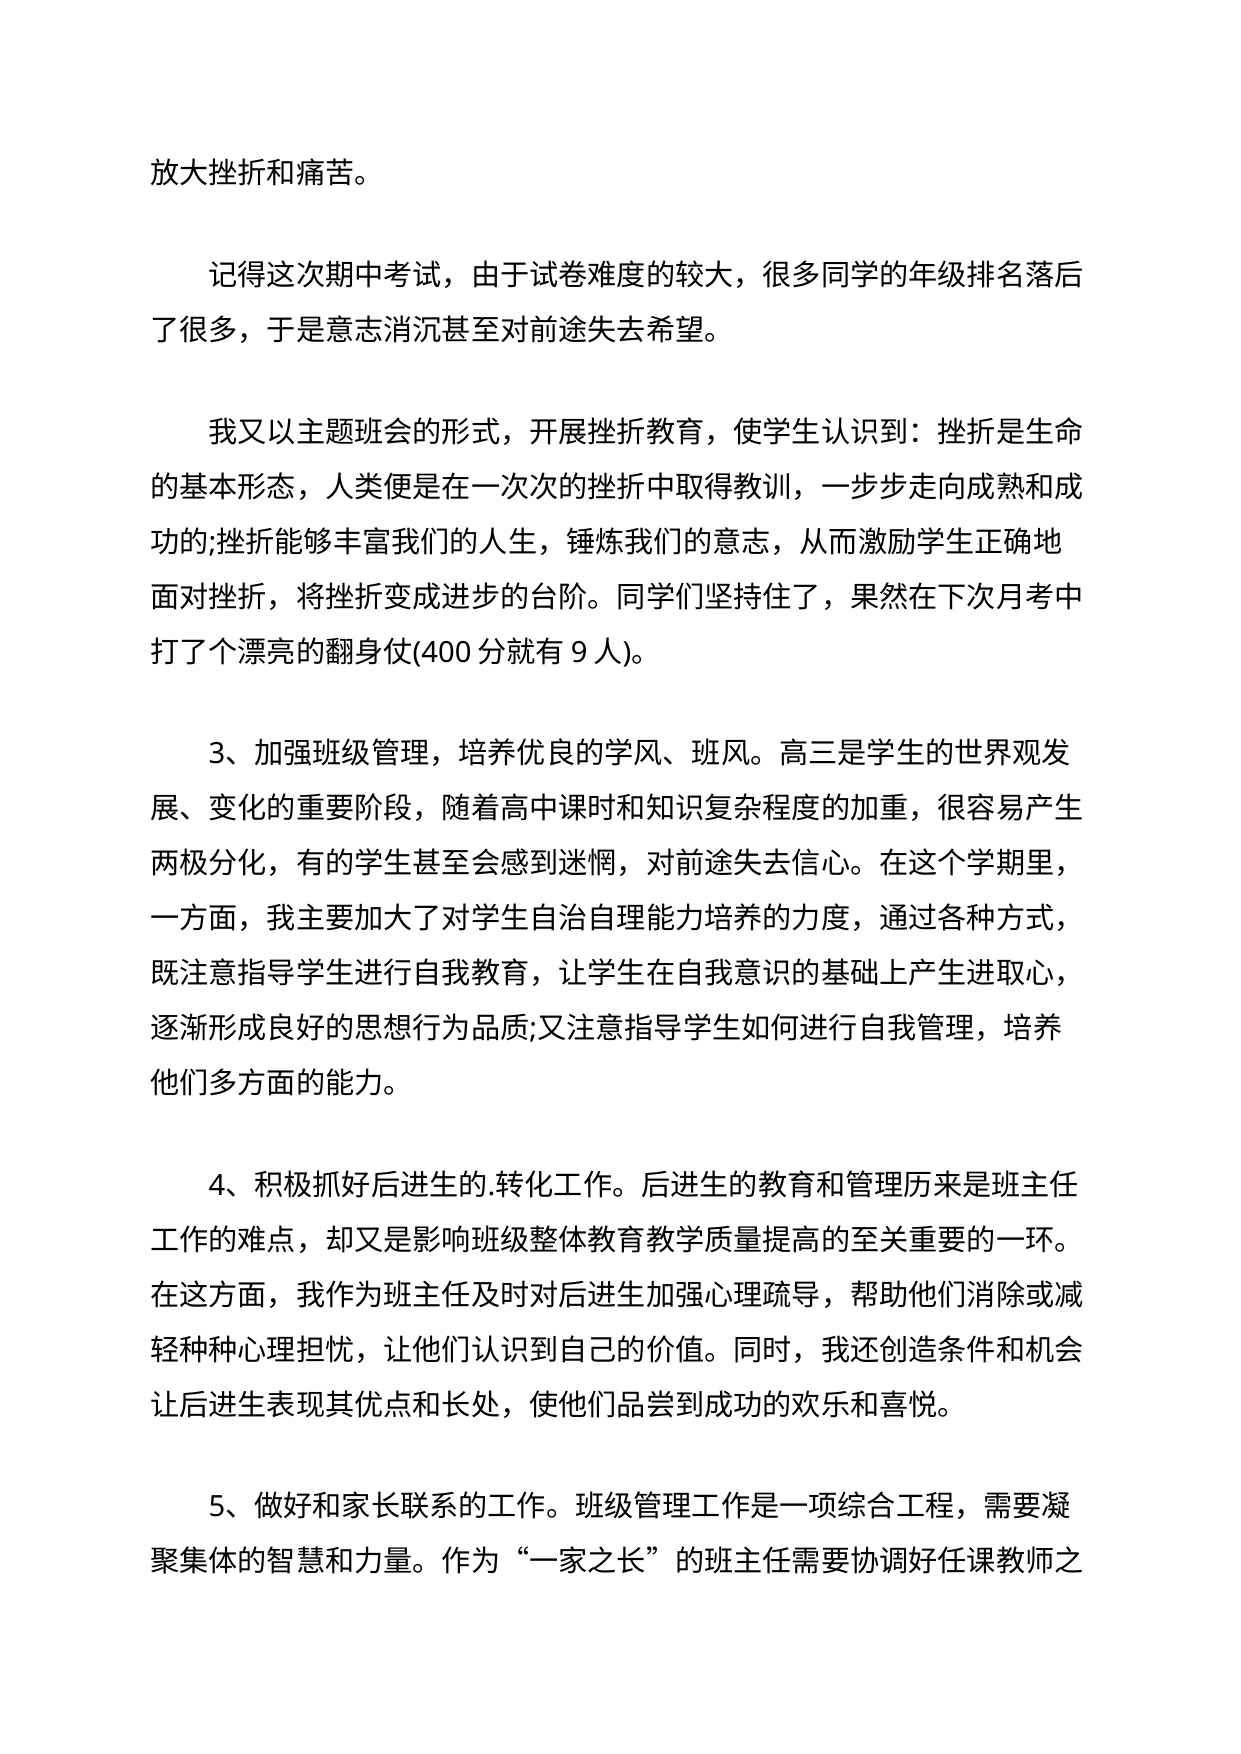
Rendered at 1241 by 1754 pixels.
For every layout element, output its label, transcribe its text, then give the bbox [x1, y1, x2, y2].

text 我又以主题班会的形式，开展挫折教育，使学生认识到：挫折是生命的基本形态，人类便是在一次次的挫折中取得教训，一步步走向成熟和成功的;挫折能够丰富我们的人生，锤炼我们的意志，从而激励学生正确地面对挫折，将挫折变成进步的台阶。同学们坚持住了，果然在下次月考中打了个漂亮的翻身仗(400分就有9人)。 [150, 408, 1090, 671]
text 4、积极抓好后进生的.转化工作。后进生的教育和管理历来是班主任工作的难点，却又是影响班级整体教育教学质量提高的至关重要的一环。在这方面，我作为班主任及时对后进生加强心理疏导，帮助他们消除或减轻种种心理担忧，让他们认识到自己的价值。同时，我还创造条件和机会让后进生表现其优点和长处，使他们品尝到成功的欢乐和喜悦。 [150, 1161, 1090, 1423]
text 记得这次期中考试，由于试卷难度的较大，很多同学的年级排名落后了很多，于是意志消沉甚至对前途失去希望。 [150, 252, 1090, 349]
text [150, 150, 1090, 192]
text 3、加强班级管理，培养优良的学风、班风。高三是学生的世界观发展、变化的重要阶段，随着高中课时和知识复杂程度的加重，很容易产生两极分化，有的学生甚至会感到迷惘，对前途失去信心。在这个学期里，一方面，我主要加大了对学生自治自理能力培养的力度，通过各种方式，既注意指导学生进行自我教育，让学生在自我意识的基础上产生进取心，逐渐形成良好的思想行为品质;又注意指导学生如何进行自我管理，培养他们多方面的能力。 [150, 730, 1090, 1102]
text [150, 1483, 1090, 1580]
